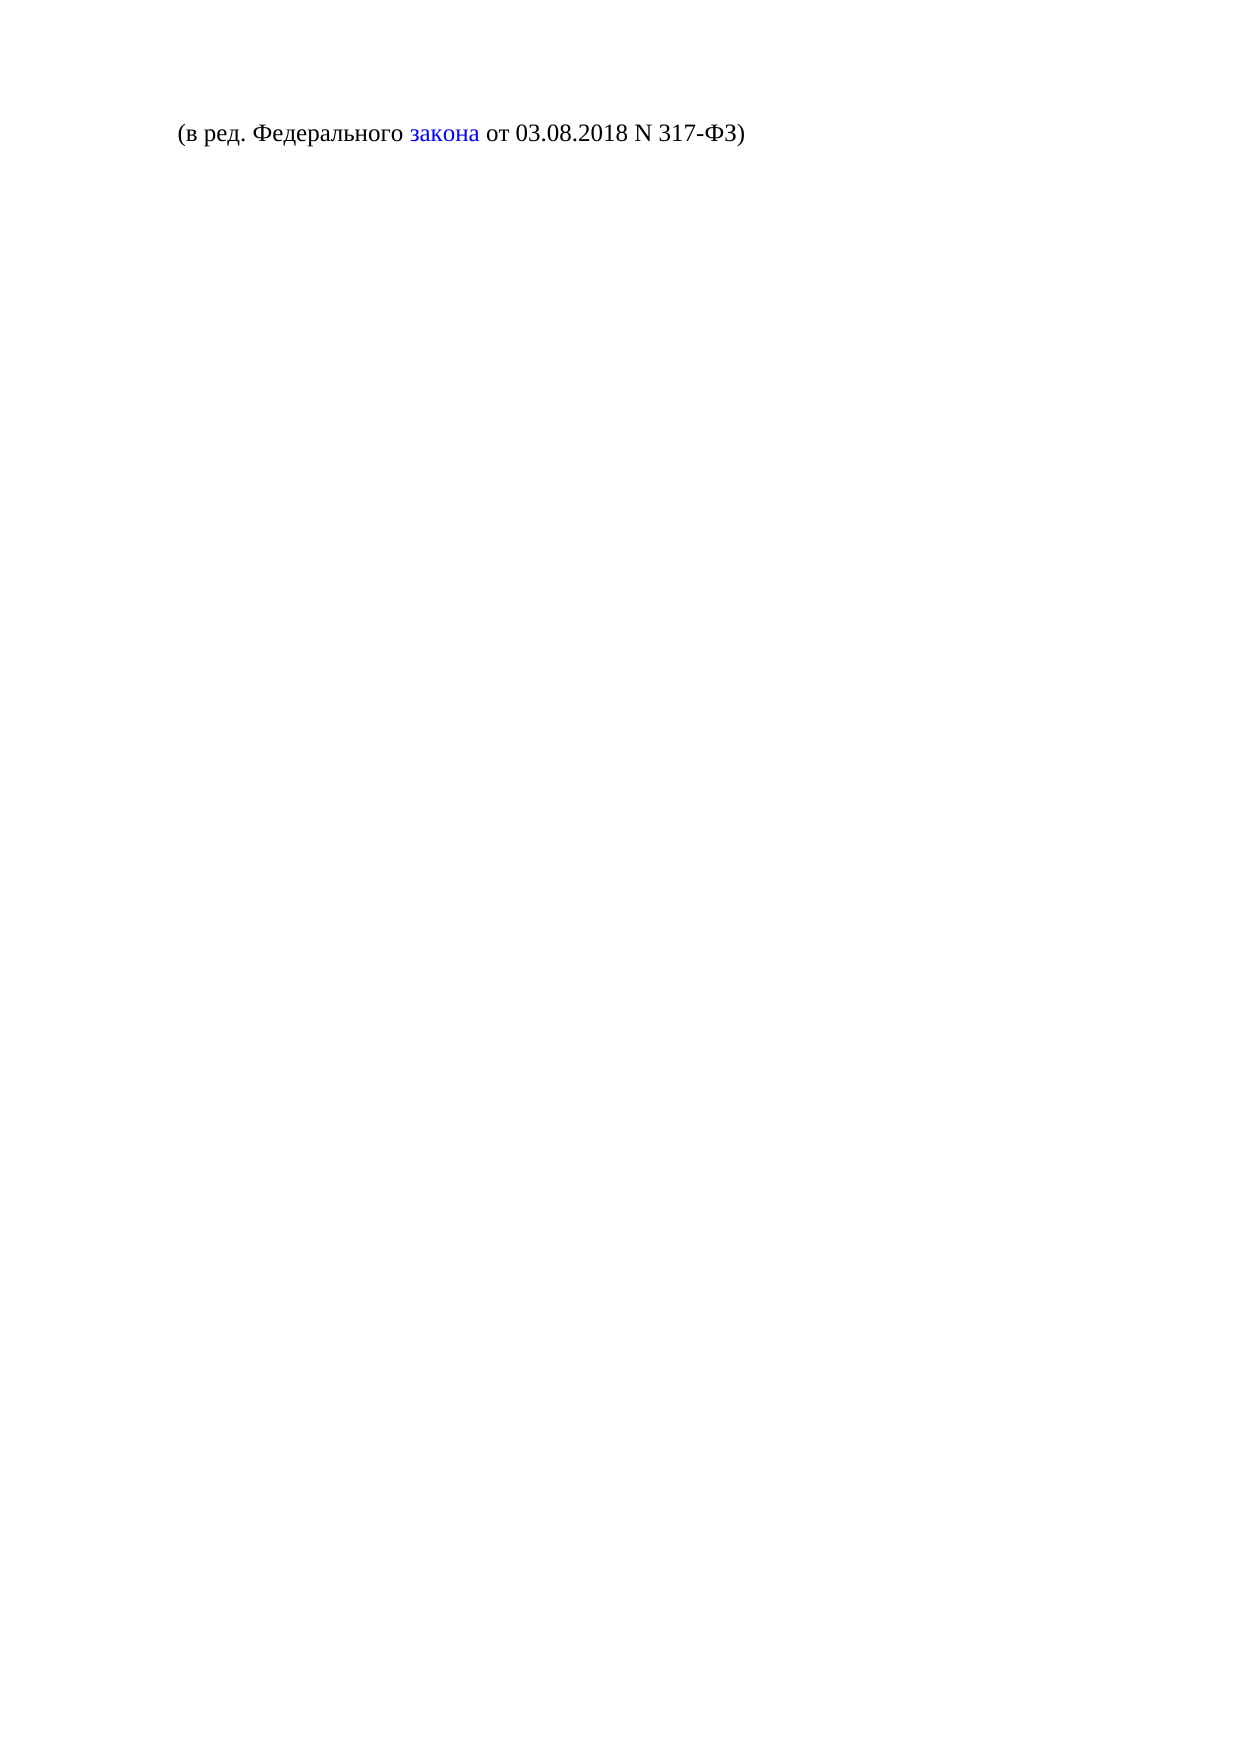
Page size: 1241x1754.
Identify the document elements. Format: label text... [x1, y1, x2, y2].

text (в ред. Федерального закона от 03.08.2018 N 317-ФЗ) [177, 118, 1152, 147]
